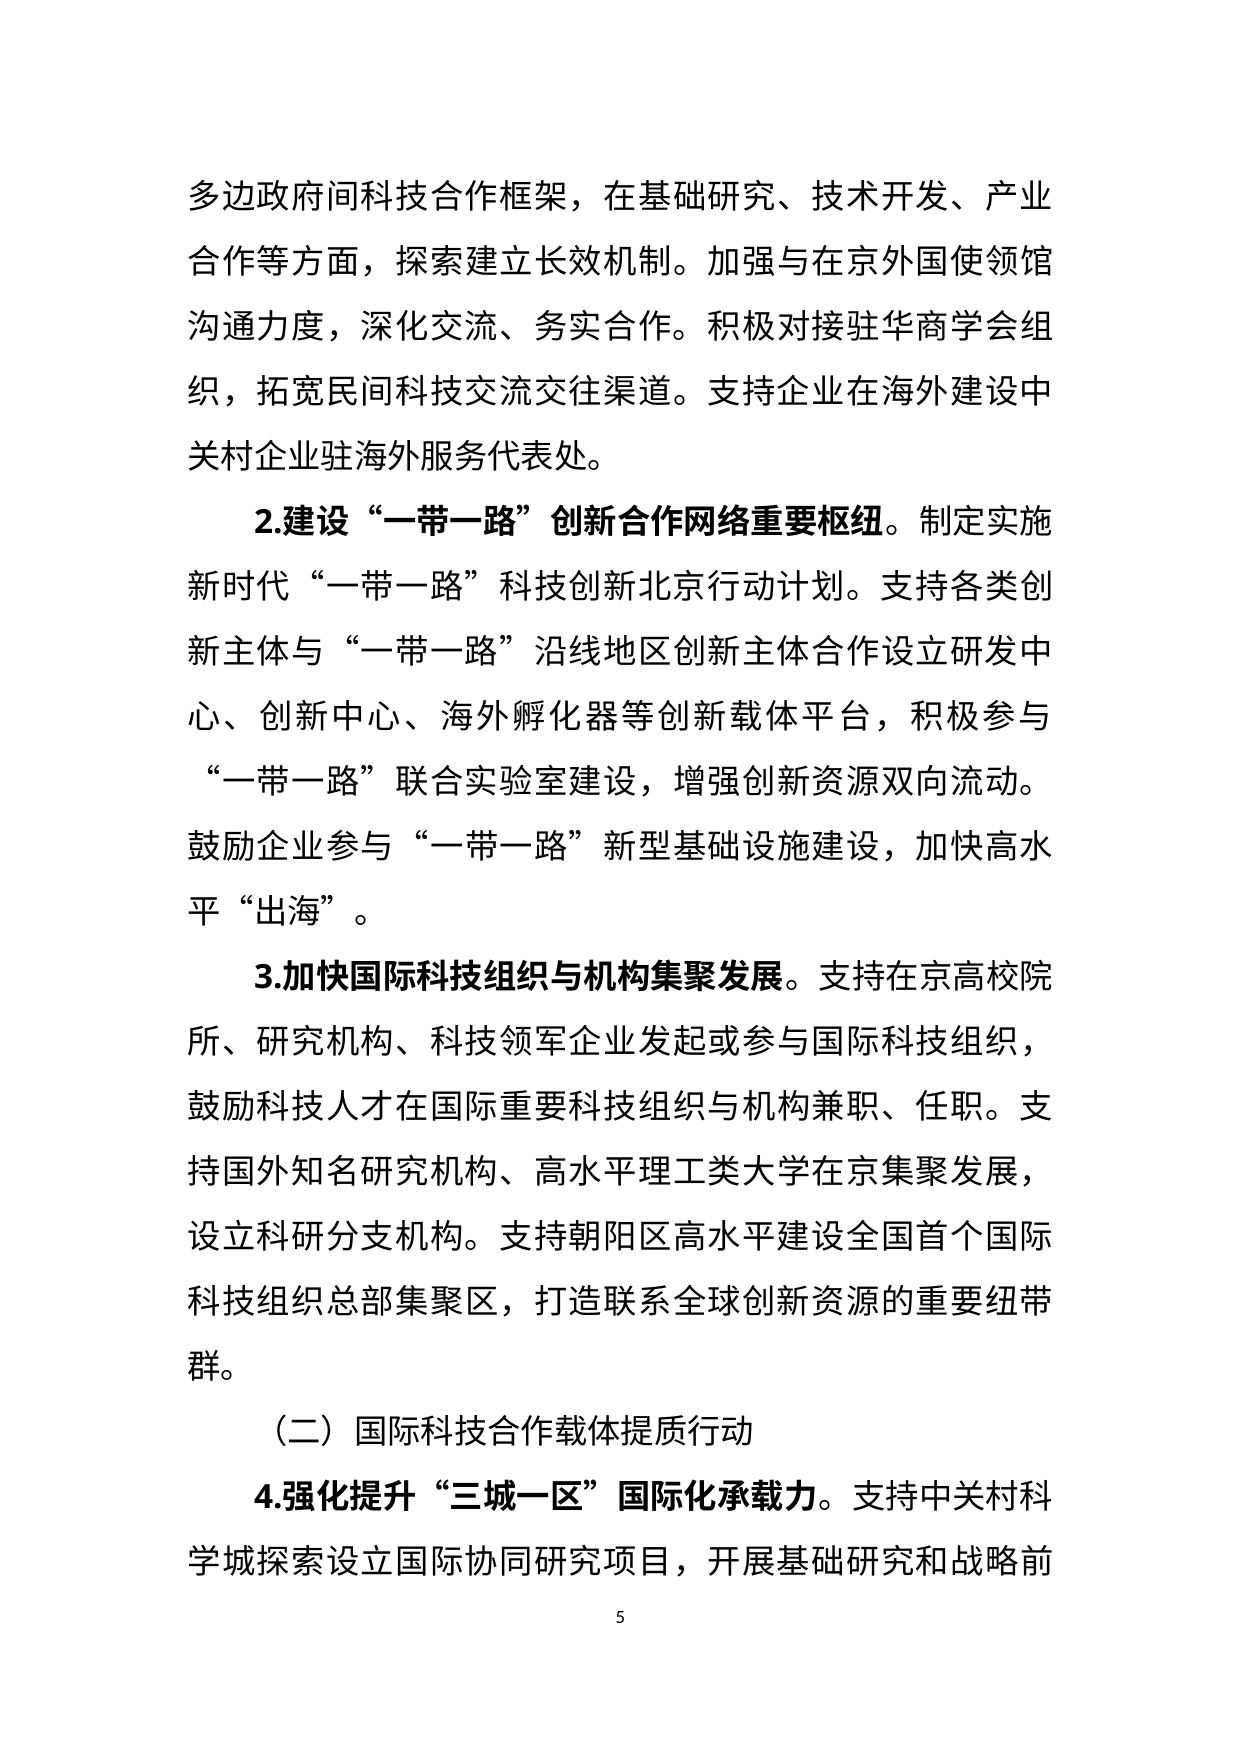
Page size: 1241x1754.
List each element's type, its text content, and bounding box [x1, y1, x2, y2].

text 2.建设“一带一路”创新合作网络重要枢纽。制定实施新时代“一带一路”科技创新北京行动计划。支持各类创新主体与“一带一路”沿线地区创新主体合作设立研发中心、创新中心、海外孵化器等创新载体平台，积极参与“一带一路”联合实验室建设，增强创新资源双向流动。鼓励企业参与“一带一路”新型基础设施建设，加快高水平“出海”。 [187, 487, 1053, 942]
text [187, 1462, 1053, 1592]
text 3.加快国际科技组织与机构集聚发展。支持在京高校院所、研究机构、科技领军企业发起或参与国际科技组织，鼓励科技人才在国际重要科技组织与机构兼职、任职。支持国外知名研究机构、高水平理工类大学在京集聚发展，设立科研分支机构。支持朝阳区高水平建设全国首个国际科技组织总部集聚区，打造联系全球创新资源的重要纽带群。 [187, 942, 1053, 1397]
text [187, 162, 1053, 487]
subtitle （二）国际科技合作载体提质行动 [187, 1397, 1053, 1462]
